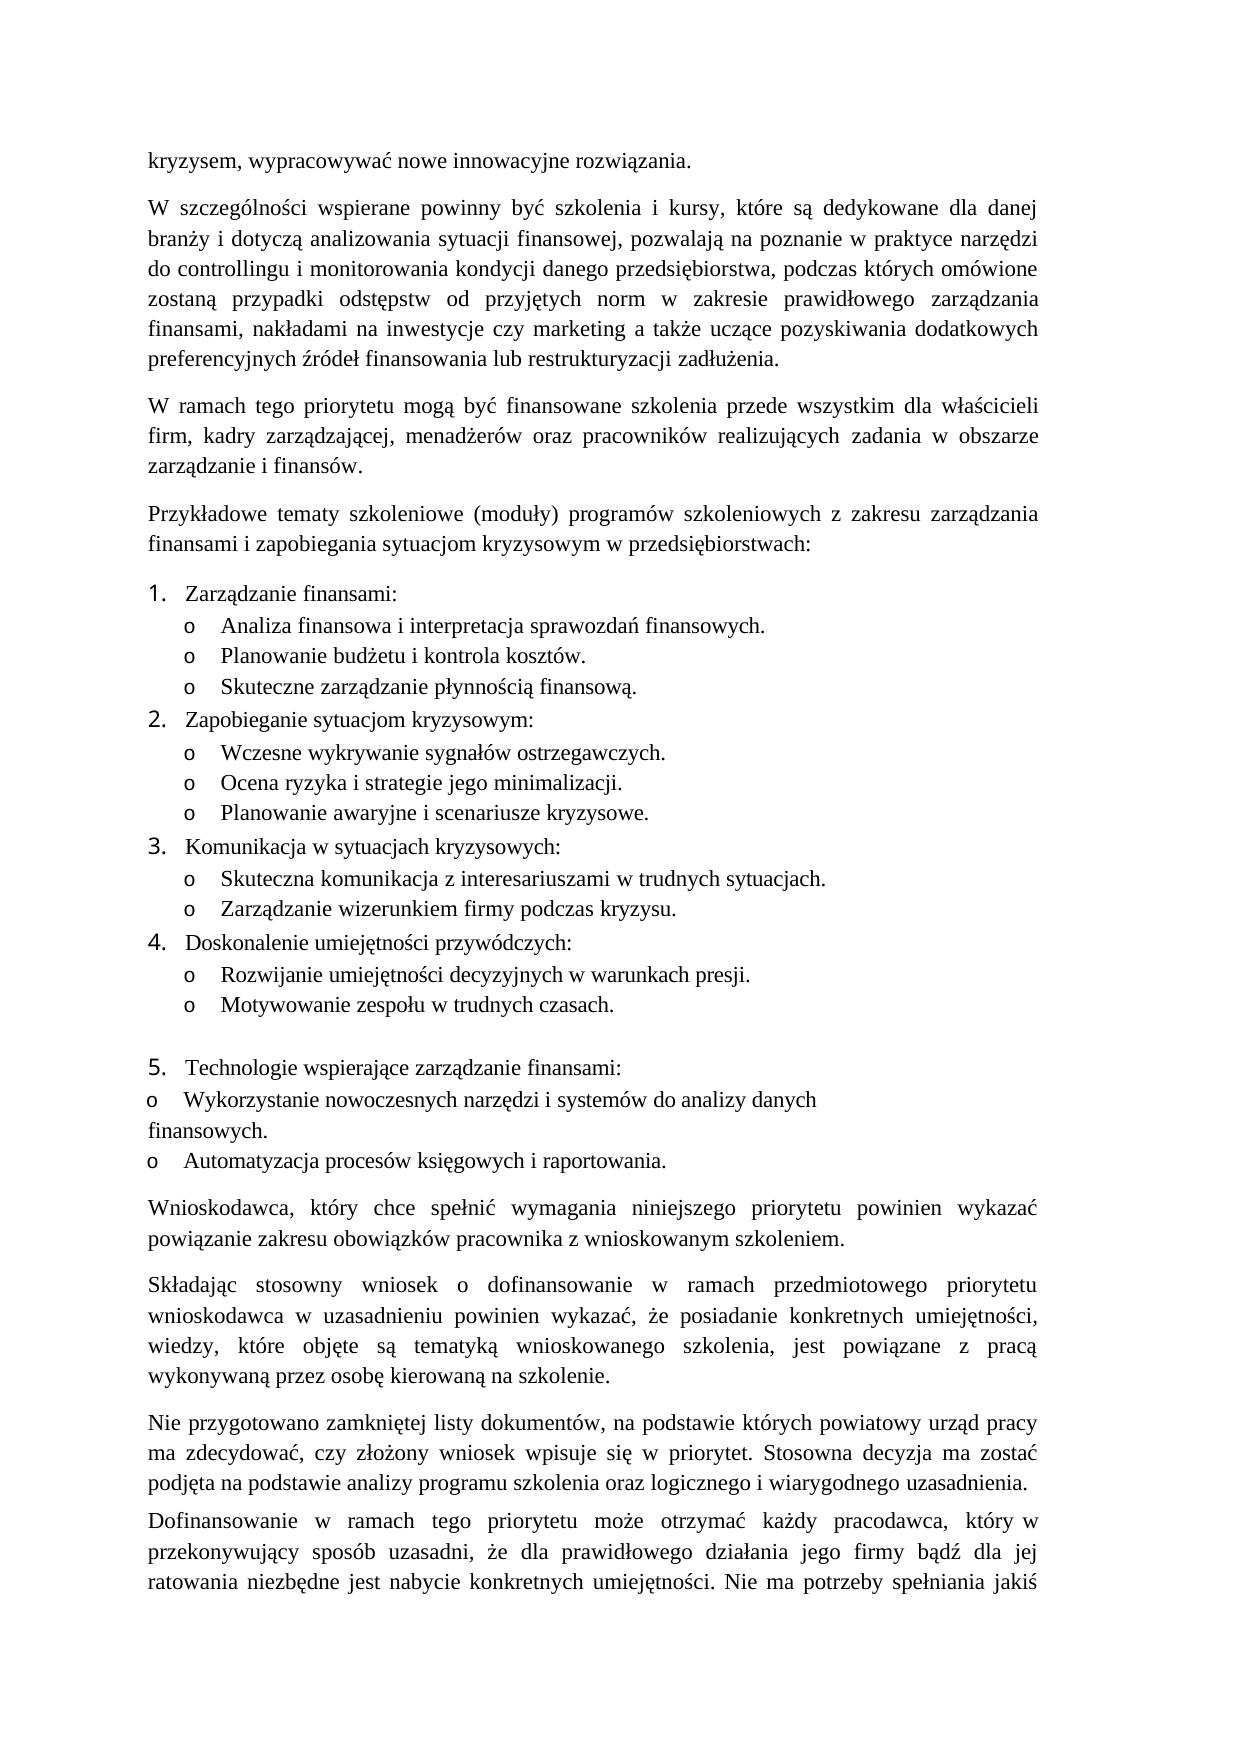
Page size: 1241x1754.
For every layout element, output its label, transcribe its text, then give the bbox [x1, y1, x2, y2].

list Zarządzanie finansami: [148, 577, 1093, 608]
list Motywowanie zespołu w trudnych czasach. [183, 992, 1093, 1019]
text Nie przygotowano zamkniętej listy dokumentów, na podstawie których powiatowy urząd pracy ma zdecydować, czy złożony wniosek wpisuje się w priorytet. Stosowna decyzja ma zostać podjęta na podstawie analizy programu szkolenia oraz logicznego i wiarygodnego uzasadnienia. [148, 1409, 1039, 1496]
text W ramach tego priorytetu mogą być finansowane szkolenia przede wszystkim dla właścicieli firm, kadry zarządzającej, menadżerów oraz pracowników realizujących zadania w obszarze zarządzanie i finansów. [148, 392, 1039, 479]
list Zapobieganie sytuacjom kryzysowym: [148, 703, 1093, 734]
list Wczesne wykrywanie sygnałów ostrzegawczych. [183, 739, 1093, 766]
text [148, 148, 1039, 174]
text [148, 1508, 1039, 1594]
list Technologie wspierające zarządzanie finansami: [148, 1051, 1093, 1082]
list Analiza finansowa i interpretacja sprawozdań finansowych. [183, 612, 1093, 640]
text Wnioskodawca, który chce spełnić wymagania niniejszego priorytetu powinien wykazać powiązanie zakresu obowiązków pracownika z wnioskowanym szkoleniem. [148, 1194, 1039, 1251]
list Ocena ryzyka i strategie jego minimalizacji. [183, 769, 1093, 796]
list Rozwijanie umiejętności decyzyjnych w warunkach presji. [183, 961, 1093, 989]
list Skuteczne zarządzanie płynnością finansową. [183, 673, 1093, 701]
text finansowych. [148, 1117, 1093, 1143]
list Automatyzacja procesów księgowych i raportowania. [146, 1147, 1093, 1175]
list Doskonalenie umiejętności przywódczych: [148, 926, 1093, 957]
list Planowanie awaryjne i scenariusze kryzysowe. [183, 799, 1093, 827]
list Planowanie budżetu i kontrola kosztów. [183, 642, 1093, 670]
list Wykorzystanie nowoczesnych narzędzi i systemów do analizy danych [146, 1087, 1093, 1114]
list Komunikacja w sytuacjach kryzysowych: [148, 829, 1093, 861]
list Zarządzanie wizerunkiem firmy podczas kryzysu. [183, 895, 1093, 923]
text Przykładowe tematy szkoleniowe (moduły) programów szkoleniowych z zakresu zarządzania finansami i zapobiegania sytuacjom kryzysowym w przedsiębiorstwach: [148, 500, 1038, 556]
text Składając stosowny wniosek o dofinansowanie w ramach przedmiotowego priorytetu wnioskodawca w uzasadnieniu powinien wykazać, że posiadanie konkretnych umiejętności, wiedzy, które objęte są tematyką wnioskowanego szkolenia, jest powiązane z pracą wykonywaną przez osobę kierowaną na szkolenie. [148, 1272, 1039, 1388]
text W szczególności wspierane powinny być szkolenia i kursy, które są dedykowane dla danej branży i dotyczą analizowania sytuacji finansowej, pozwalają na poznanie w praktyce narzędzi do controllingu i monitorowania kondycji danego przedsiębiorstwa, podczas których omówione zostaną przypadki odstępstw od przyjętych norm w zakresie prawidłowego zarządzania finansami, nakładami na inwestycje czy marketing a także uczące pozyskiwania dodatkowych preferencyjnych źródeł finansowania lub restrukturyzacji zadłużenia. [148, 194, 1039, 372]
list Skuteczna komunikacja z interesariuszami w trudnych sytuacjach. [183, 865, 1093, 893]
